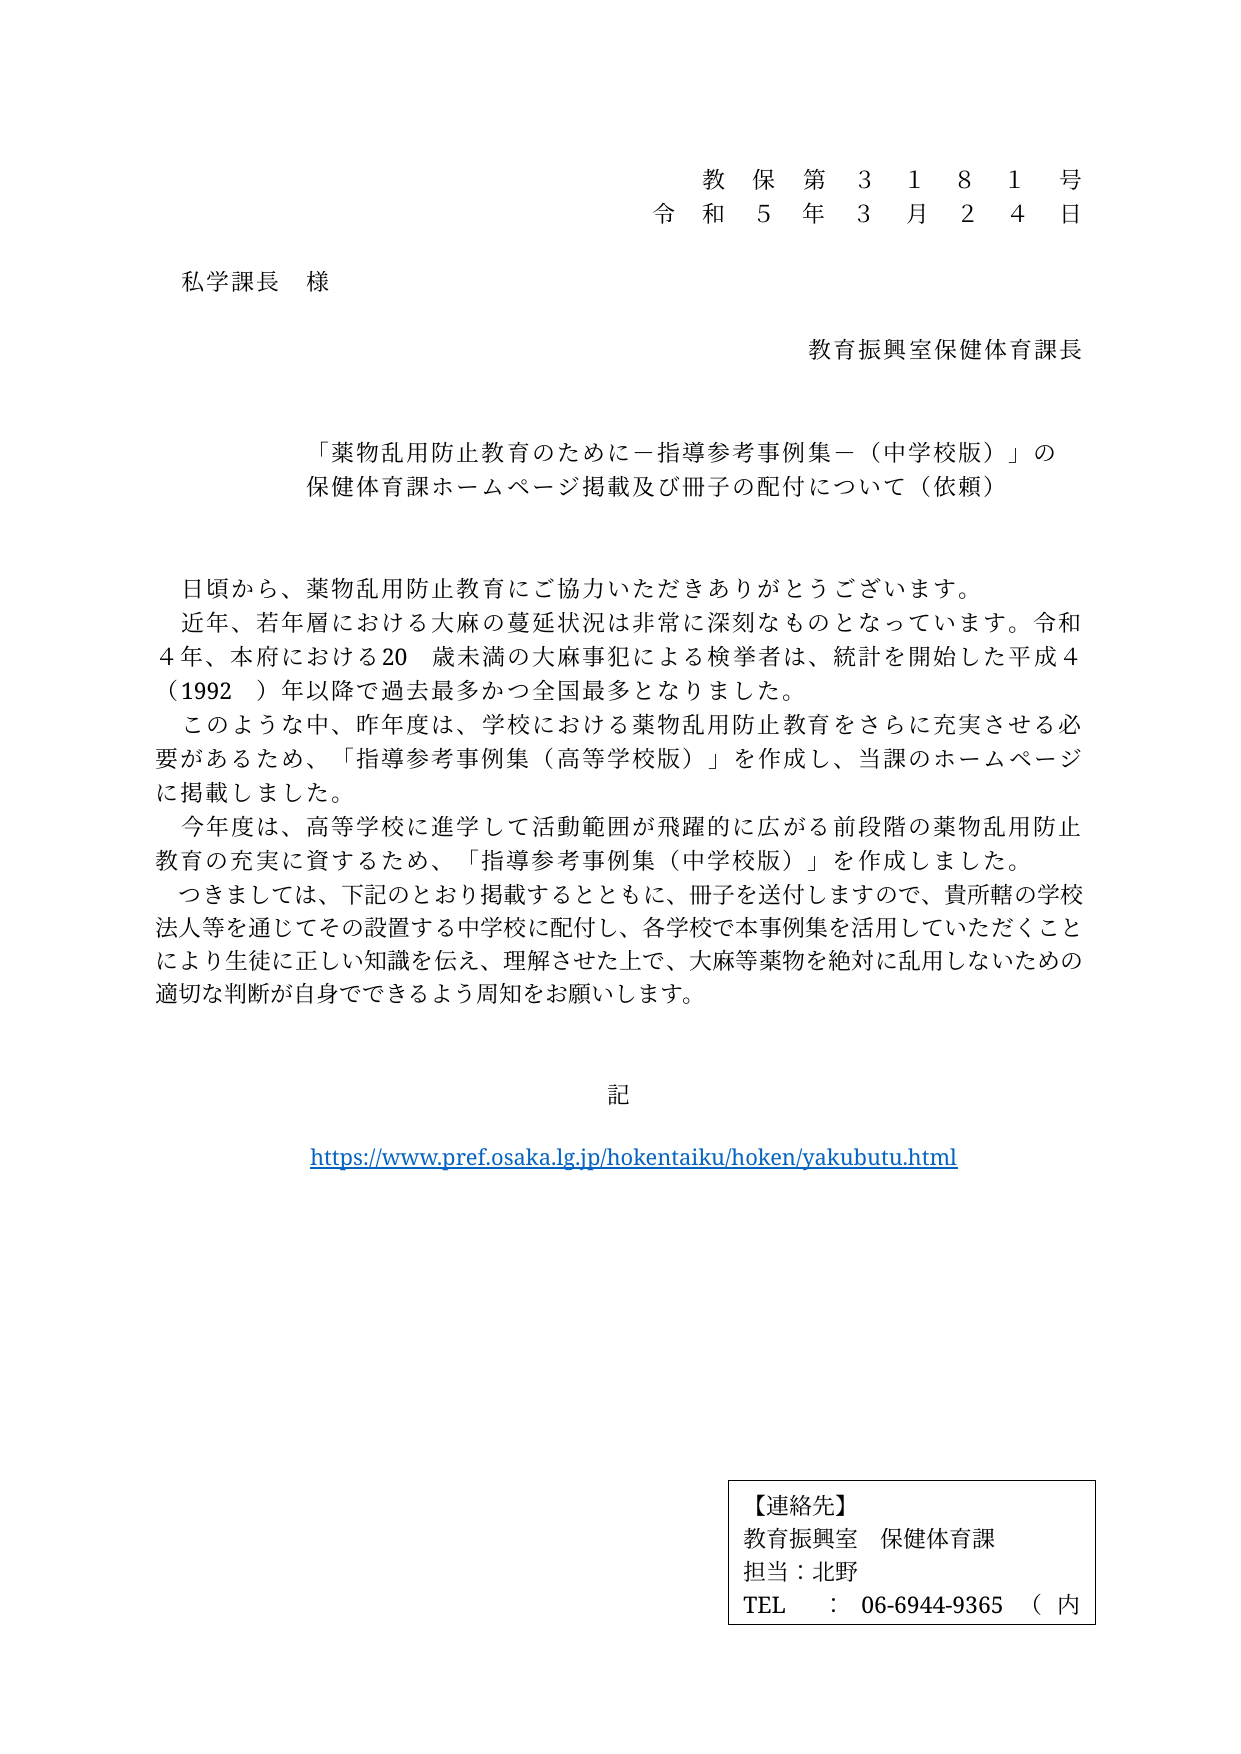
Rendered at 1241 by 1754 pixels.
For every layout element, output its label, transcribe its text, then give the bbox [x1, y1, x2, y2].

text 日頃から、薬物乱用防止教育にご協力いただきありがとうございます。 [156, 570, 1084, 604]
text つきましては、下記のとおり掲載するとともに、冊子を送付しますので、貴所轄の学校法人等を通じてその設置する中学校に配付し、各学校で本事例集を活用していただくことにより生徒に正しい知識を伝え、理解させた上で、大麻等薬物を絶対に乱用しないための適切な判断が自身でできるよう周知をお願いします。 [156, 877, 1084, 1009]
text 近年、若年層における大麻の蔓延状況は非常に深刻なものとなっています。令和４年、本府における20歳未満の大麻事犯による検挙者は、統計を開始した平成４（1992）年以降で過去最多かつ全国最多となりました。 [156, 604, 1084, 707]
text 私学課長 様 [156, 264, 1084, 298]
text 教育振興室保健体育課長 [156, 332, 1084, 366]
text https://www.pref.osaka.lg.jp/hokentaiku/hoken/yakubutu.html [156, 1142, 1084, 1172]
text 教保第３１８１号 [156, 162, 1084, 196]
text 令和５年３月２４日 [156, 196, 1084, 230]
text 今年度は、高等学校に進学して活動範囲が飛躍的に広がる前段階の薬物乱用防止教育の充実に資するため、「指導参考事例集（中学校版）」を作成しました。 [156, 809, 1084, 877]
text 保健体育課ホームページ掲載及び冊子の配付について（依頼） [156, 468, 1084, 502]
text 「薬物乱用防止教育のために－指導参考事例集－（中学校版）」の [156, 434, 1084, 468]
text 記 [156, 1077, 1084, 1111]
text このような中、昨年度は、学校における薬物乱用防止教育をさらに充実させる必要があるため、「指導参考事例集（高等学校版）」を作成し、当課のホームページに掲載しました。 [156, 707, 1084, 809]
